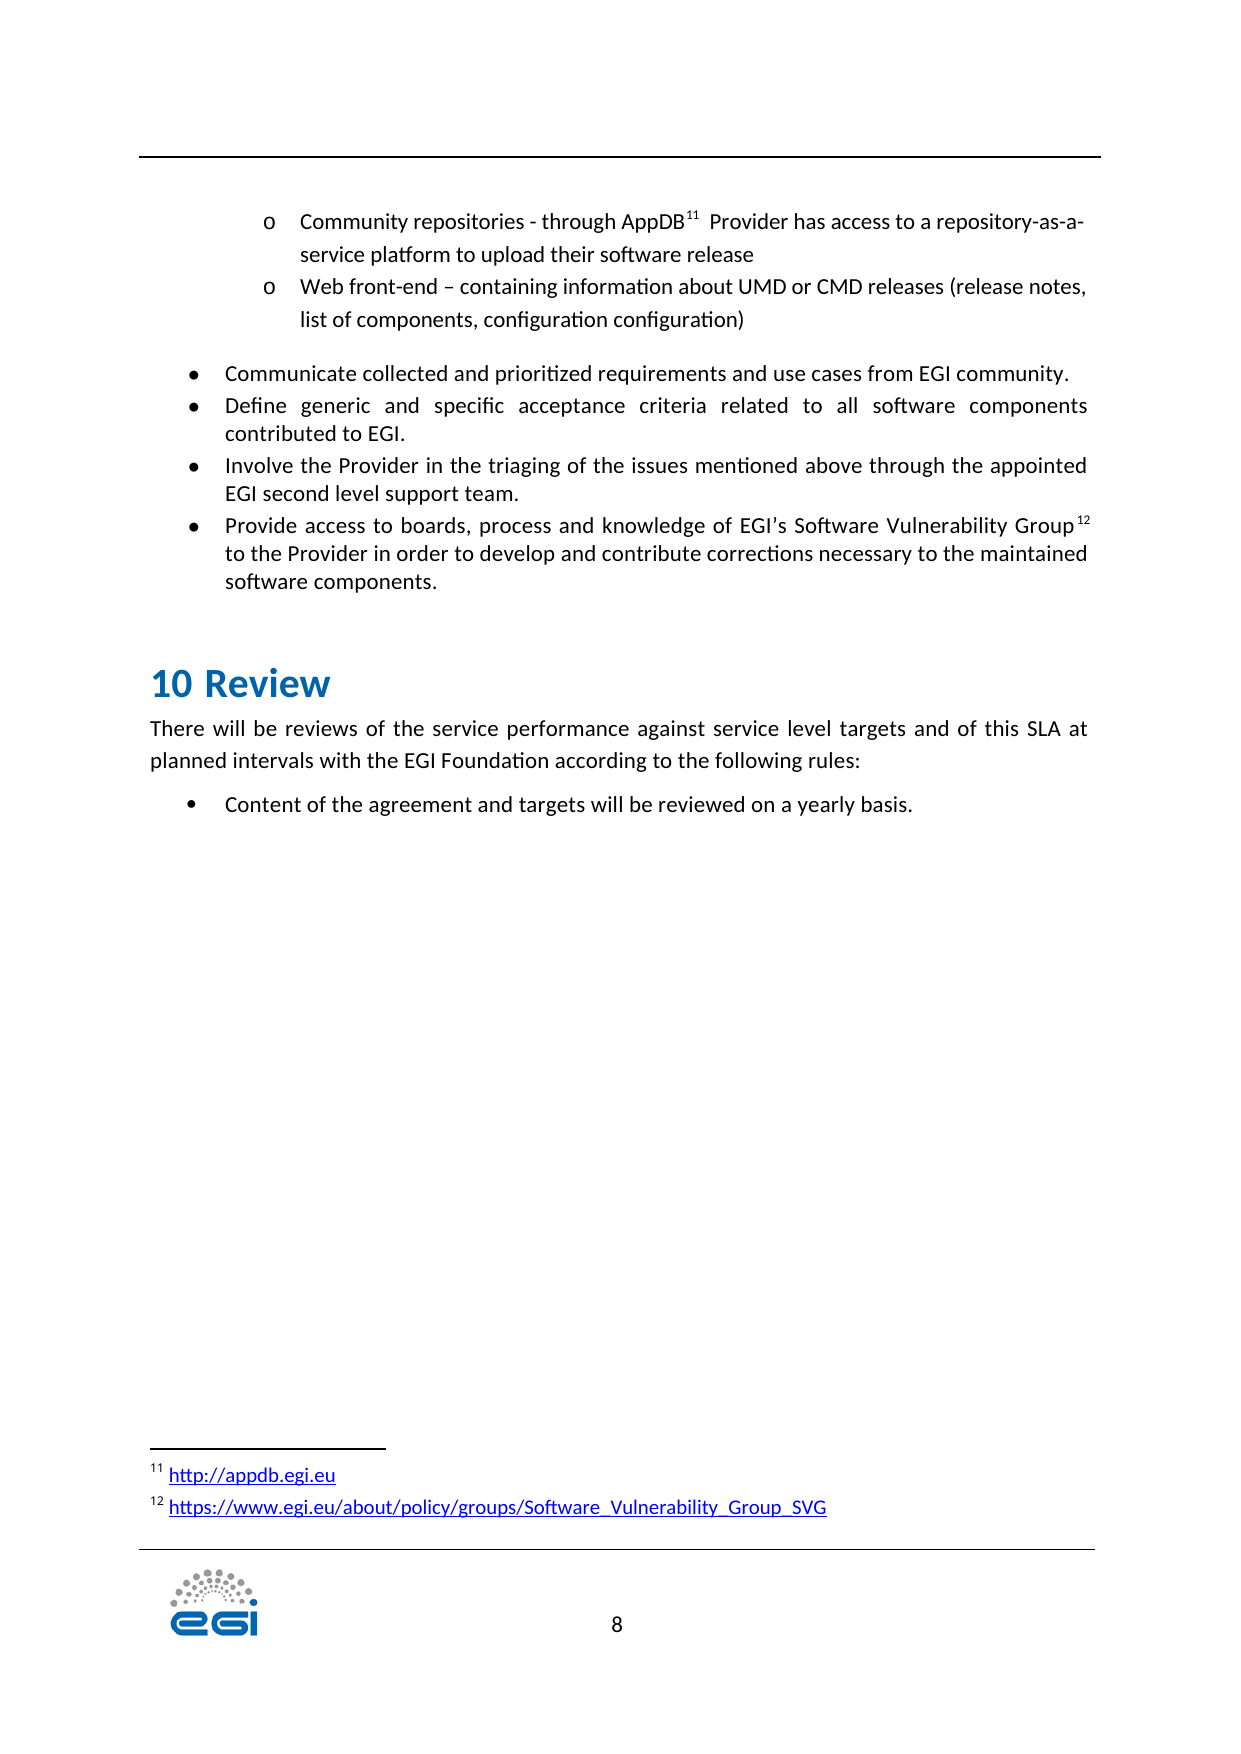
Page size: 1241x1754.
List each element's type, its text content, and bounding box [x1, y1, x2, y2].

text There will be reviews of the service performance against service level targets and of this SLA at planned intervals with the EGI Foundation according to the following rules: [150, 714, 1090, 774]
list Community repositories - through AppDB Provider has access to a repository-as-a-service platform to upload their software release [262, 207, 1090, 268]
list Provide access to boards, process and knowledge of EGI’s Software Vulnerability Group to the Provider in order to develop and contribute corrections necessary to the maintained software components. [187, 511, 1090, 595]
list Involve the Provider in the triaging of the issues mentioned above through the appointed EGI second level support team. [187, 451, 1090, 507]
list Communicate collected and prioritized requirements and use cases from EGI community. [187, 359, 1090, 387]
list Content of the agreement and targets will be reviewed on a yearly basis. [187, 791, 1090, 819]
picture [150, 1567, 276, 1638]
list Web front-end – containing information about UMD or CMD releases (release notes, list of components, configuration configuration) [262, 272, 1090, 334]
subtitle Review [150, 657, 1090, 707]
list Define generic and specific acceptance criteria related to all software components contributed to EGI. [187, 391, 1090, 447]
